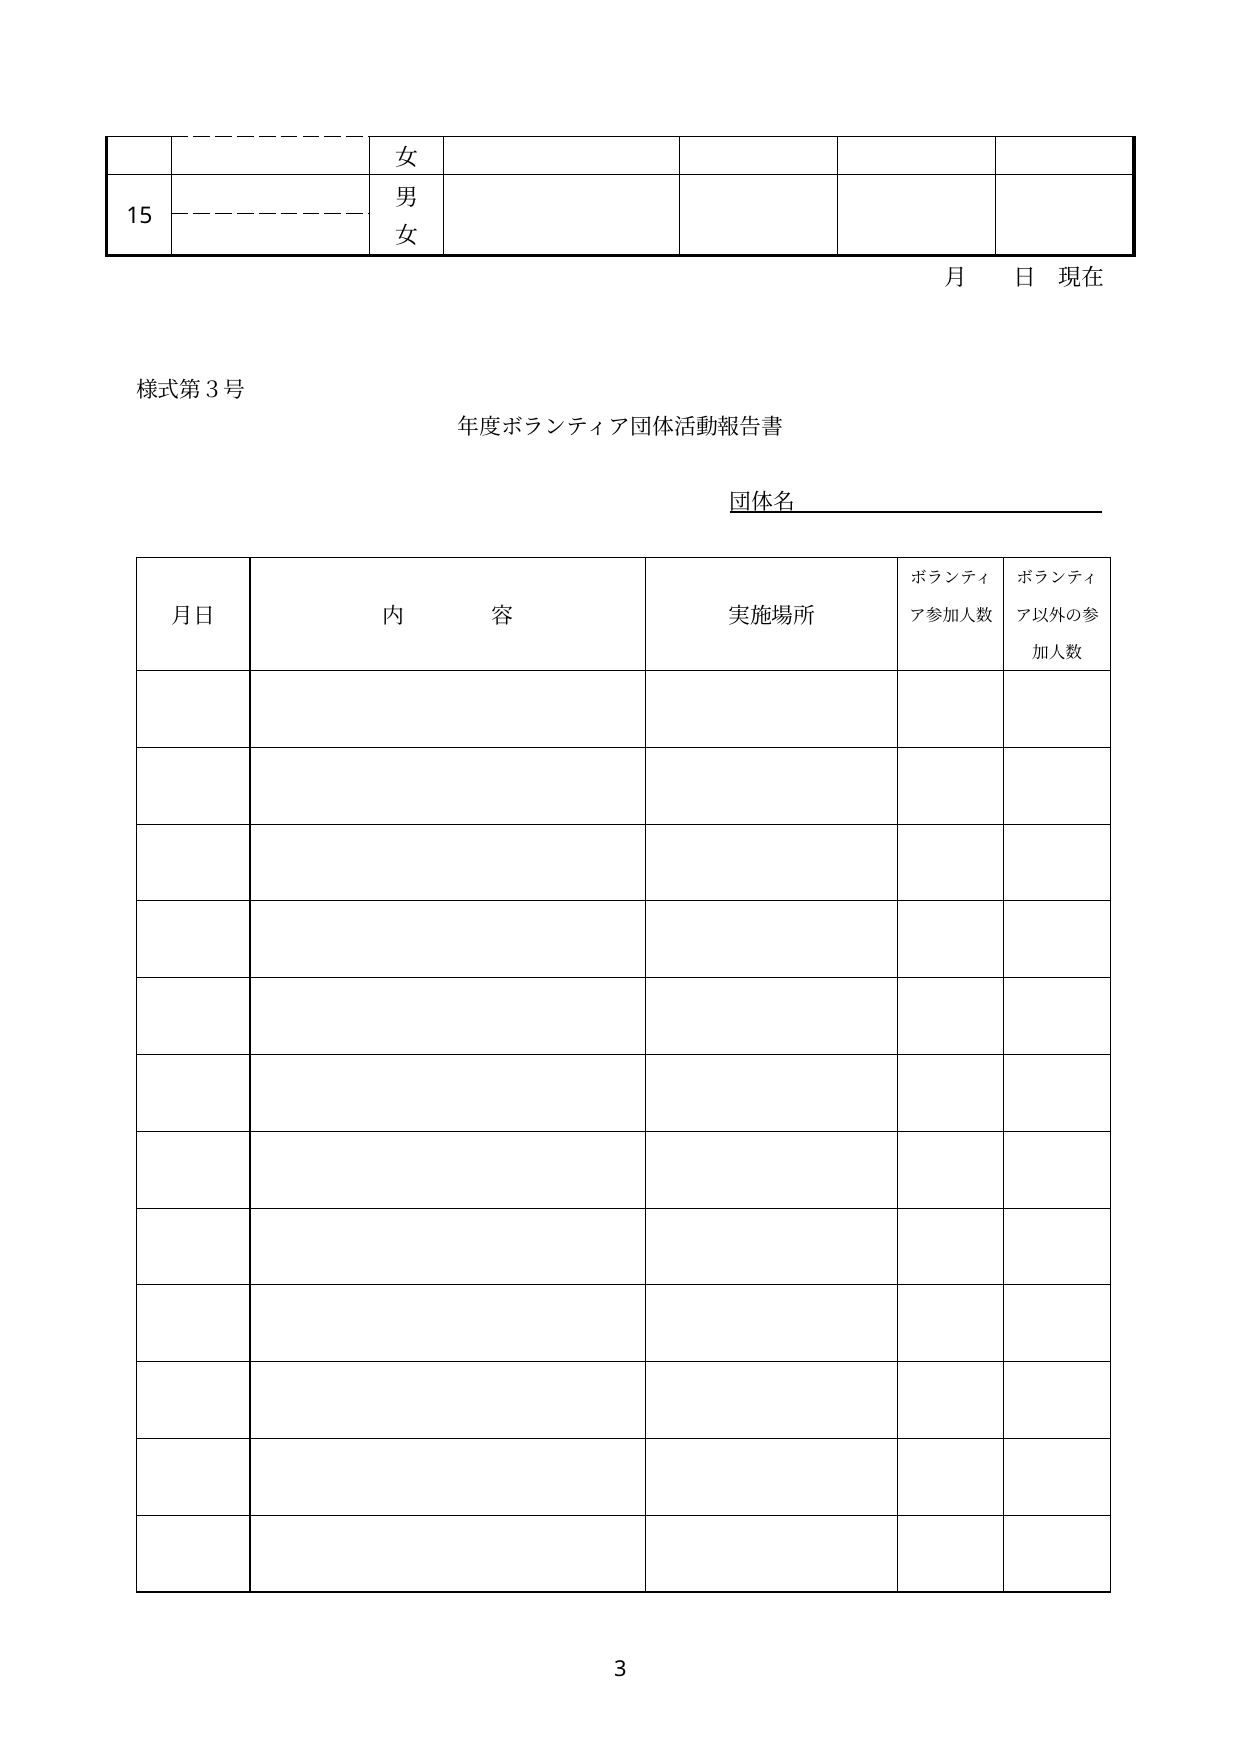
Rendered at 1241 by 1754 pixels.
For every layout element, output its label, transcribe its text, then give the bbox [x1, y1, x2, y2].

table_cell [996, 137, 1132, 174]
table_cell [1004, 978, 1110, 1054]
table_cell 15 [108, 175, 171, 253]
table_cell [1004, 748, 1110, 824]
table_cell [251, 1285, 645, 1361]
table_cell [898, 825, 1003, 900]
table_cell [172, 213, 369, 253]
table_cell [1004, 1132, 1110, 1207]
table_cell [251, 671, 645, 747]
table_cell [646, 901, 897, 977]
table_cell [898, 1285, 1003, 1361]
table_cell [137, 825, 249, 900]
table_cell [172, 136, 369, 174]
table_cell [251, 1516, 645, 1591]
table_cell [444, 137, 679, 174]
table_cell [137, 1132, 249, 1207]
table_cell [1004, 825, 1110, 900]
text 年度ボランティア団体活動報告書 [136, 407, 1104, 444]
text 様式第３号 [136, 369, 1104, 407]
table_cell [898, 1132, 1003, 1207]
table_cell [680, 137, 837, 174]
table_cell [680, 175, 837, 253]
table_cell [646, 978, 897, 1054]
table_cell [898, 901, 1003, 977]
table_cell 男 女 [370, 137, 443, 174]
table_cell [646, 1439, 897, 1514]
table_cell [1004, 1362, 1110, 1438]
table_cell [646, 1132, 897, 1207]
table_cell [646, 671, 897, 747]
table_cell [251, 825, 645, 900]
table_cell [137, 748, 249, 824]
table_cell [646, 1516, 897, 1591]
table_cell [898, 1055, 1003, 1131]
table_cell [172, 175, 369, 213]
table_cell [137, 1209, 249, 1284]
text 団体名 [136, 482, 1104, 519]
table_header 内 容 [251, 558, 645, 670]
table_cell [898, 978, 1003, 1054]
table_cell [646, 1362, 897, 1438]
table_cell [137, 1362, 249, 1438]
table_cell [1004, 1055, 1110, 1131]
table_cell [251, 1055, 645, 1131]
table_cell [137, 671, 249, 747]
table_cell [838, 137, 995, 174]
table_cell [898, 1362, 1003, 1438]
table_header ボランティア以外の参加人数 [1004, 558, 1110, 670]
table_header 月日 [137, 558, 249, 670]
text 月 日 現在 [136, 257, 1104, 294]
table_cell [1004, 1209, 1110, 1284]
table_cell [251, 1439, 645, 1514]
table_cell [898, 671, 1003, 747]
table_cell [646, 748, 897, 824]
table_cell [251, 978, 645, 1054]
table_cell [898, 1439, 1003, 1514]
table_cell [646, 1209, 897, 1284]
table_cell [251, 1362, 645, 1438]
table_cell [137, 1055, 249, 1131]
table_cell [137, 1439, 249, 1514]
table_cell [137, 978, 249, 1054]
table_cell [1004, 1285, 1110, 1361]
table_cell [137, 1285, 249, 1361]
table_cell [251, 748, 645, 824]
table_cell [646, 825, 897, 900]
table_cell [137, 901, 249, 977]
table_cell [1004, 671, 1110, 747]
table_cell [251, 1209, 645, 1284]
table_cell [898, 1516, 1003, 1591]
table_cell 14 [108, 137, 171, 174]
table_cell [1004, 901, 1110, 977]
table_cell [646, 1055, 897, 1131]
table_cell [1004, 1516, 1110, 1591]
table_cell [996, 175, 1132, 253]
table_cell [137, 1516, 249, 1591]
table_cell [838, 175, 995, 253]
table_cell [251, 1132, 645, 1207]
table_cell [444, 175, 679, 253]
table_cell [1004, 1439, 1110, 1514]
table_cell 男 女 [370, 175, 443, 253]
table_header ボランティア参加人数 [898, 558, 1003, 670]
table_cell [898, 748, 1003, 824]
table_cell [898, 1209, 1003, 1284]
table_header 実施場所 [646, 558, 897, 670]
table_cell [251, 901, 645, 977]
table_cell [646, 1285, 897, 1361]
